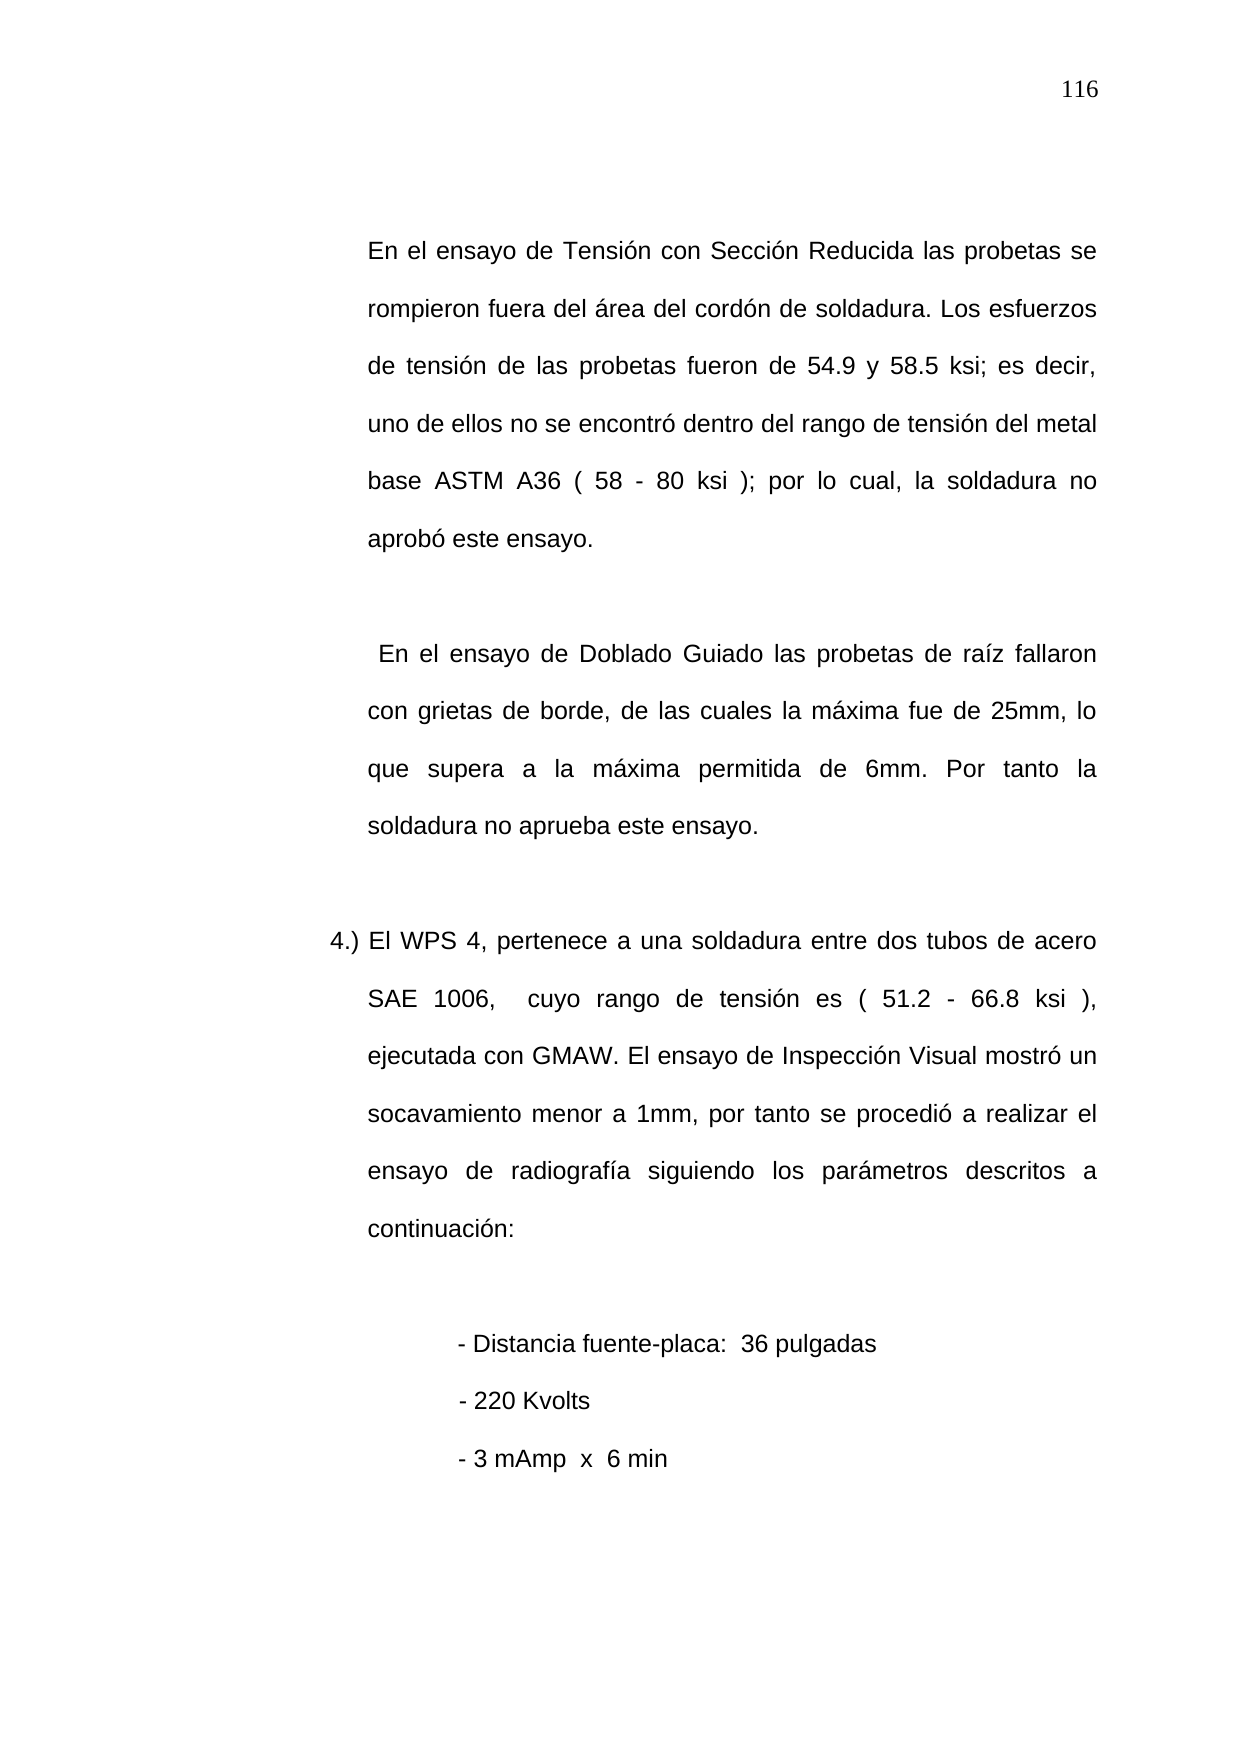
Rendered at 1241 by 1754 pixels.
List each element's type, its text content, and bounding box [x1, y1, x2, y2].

text 4.) El WPS 4, pertenece a una soldadura entre dos tubos de acero SAE 1006, cuyo rango de tensión es ( 51.2 - 66.8 ksi ), ejecutada con GMAW. El ensayo de Inspección Visual mostró un socavamiento menor a 1mm, por tanto se procedió a realizar el ensayo de radiografía siguiendo los parámetros descritos a continuación: [330, 926, 1098, 1242]
text - Distancia fuente-placa: 36 pulgadas [457, 1329, 1098, 1357]
text En el ensayo de Doblado Guiado las probetas de raíz fallaron con grietas de borde, de las cuales la máxima fue de 25mm, lo que supera a la máxima permitida de 6mm. Por tanto la soldadura no aprueba este ensayo. [367, 639, 1098, 840]
text En el ensayo de Tensión con Sección Reducida las probetas se rompieron fuera del área del cordón de soldadura. Los esfuerzos de tensión de las probetas fueron de 54.9 y 58.5 ksi; es decir, uno de ellos no se encontró dentro del rango de tensión del metal base ASTM A36 ( 58 - 80 ksi ); por lo cual, la soldadura no aprobó este ensayo. [367, 236, 1098, 552]
text - 3 mAmp x 6 min [236, 1444, 1098, 1472]
text - 220 Kvolts [236, 1386, 1098, 1415]
